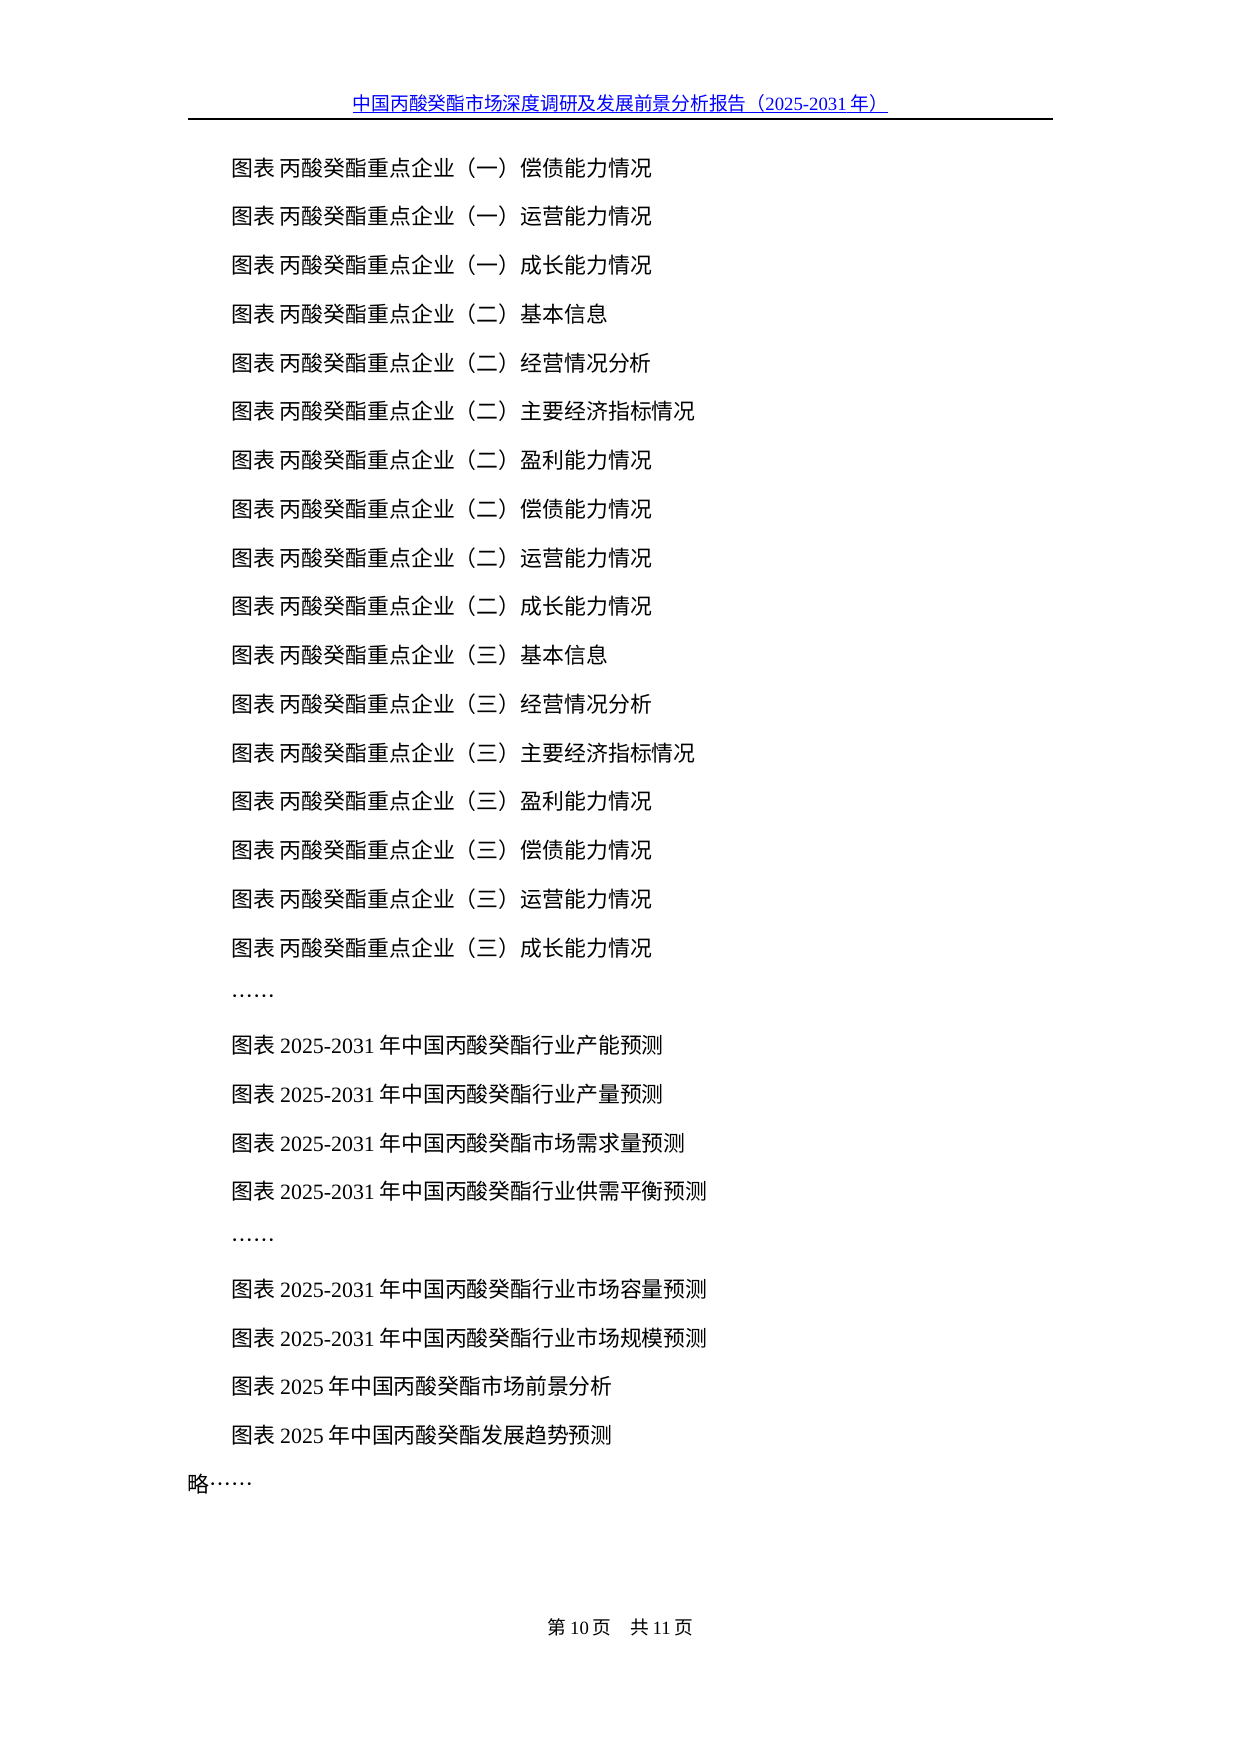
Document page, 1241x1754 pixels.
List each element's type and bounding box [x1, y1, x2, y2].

text [187, 150, 1053, 1499]
